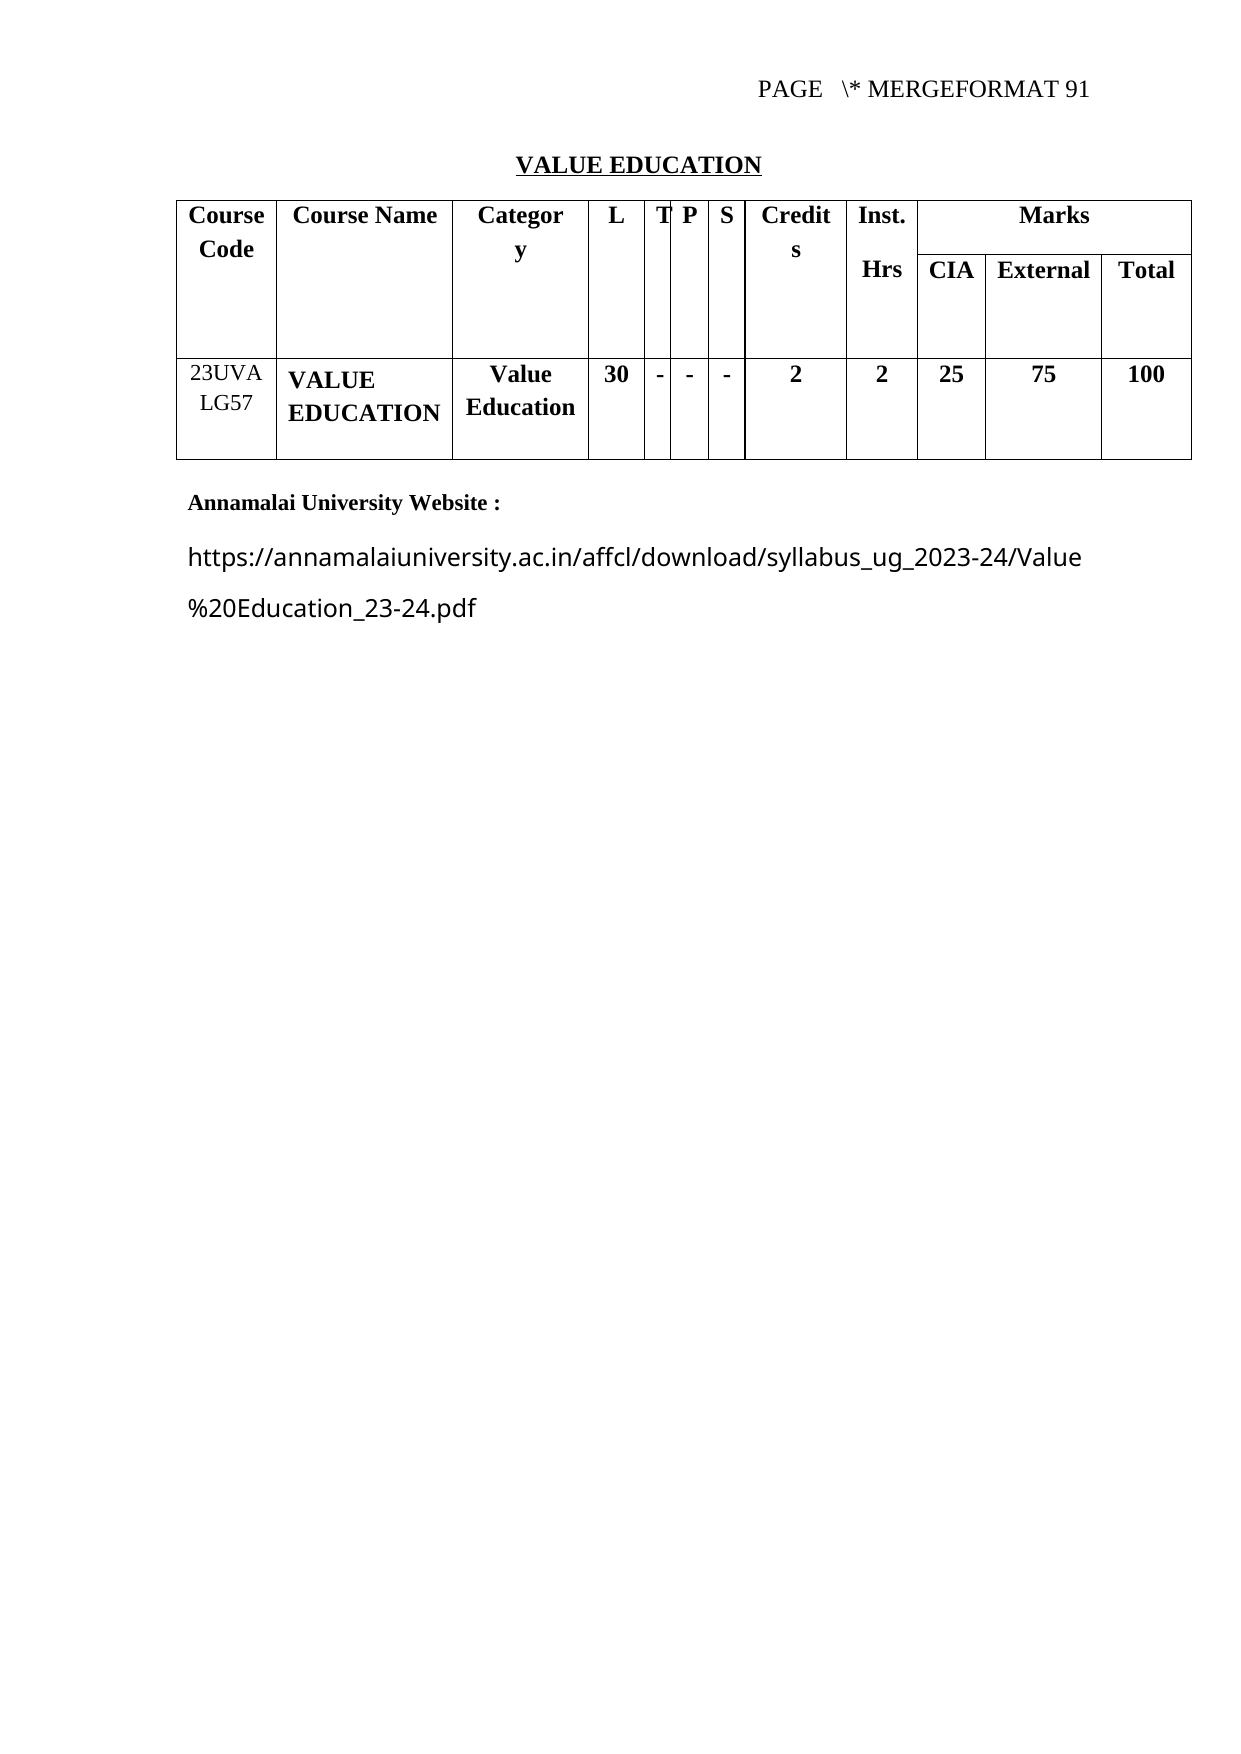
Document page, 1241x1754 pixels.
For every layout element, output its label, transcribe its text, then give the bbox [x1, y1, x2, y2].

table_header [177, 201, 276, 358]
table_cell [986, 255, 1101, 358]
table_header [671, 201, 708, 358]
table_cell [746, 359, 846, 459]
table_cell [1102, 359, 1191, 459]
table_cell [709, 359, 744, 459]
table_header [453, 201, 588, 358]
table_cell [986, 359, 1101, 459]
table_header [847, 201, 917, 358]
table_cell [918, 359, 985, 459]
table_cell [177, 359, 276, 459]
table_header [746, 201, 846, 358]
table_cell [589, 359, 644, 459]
text https://annamalaiuniversity.ac.in/affcl/download/syllabus_ug_2023-24/Value%20Education_23-24.pdf [187, 540, 1090, 625]
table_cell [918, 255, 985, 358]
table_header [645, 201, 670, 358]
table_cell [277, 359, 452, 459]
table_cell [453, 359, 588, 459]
text Annamalai University Website : [187, 489, 1090, 515]
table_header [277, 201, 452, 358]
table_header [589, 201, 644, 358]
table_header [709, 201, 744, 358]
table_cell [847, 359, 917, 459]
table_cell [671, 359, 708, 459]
text VALUE EDUCATION [187, 150, 1090, 179]
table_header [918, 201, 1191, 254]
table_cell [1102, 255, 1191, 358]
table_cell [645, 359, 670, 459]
